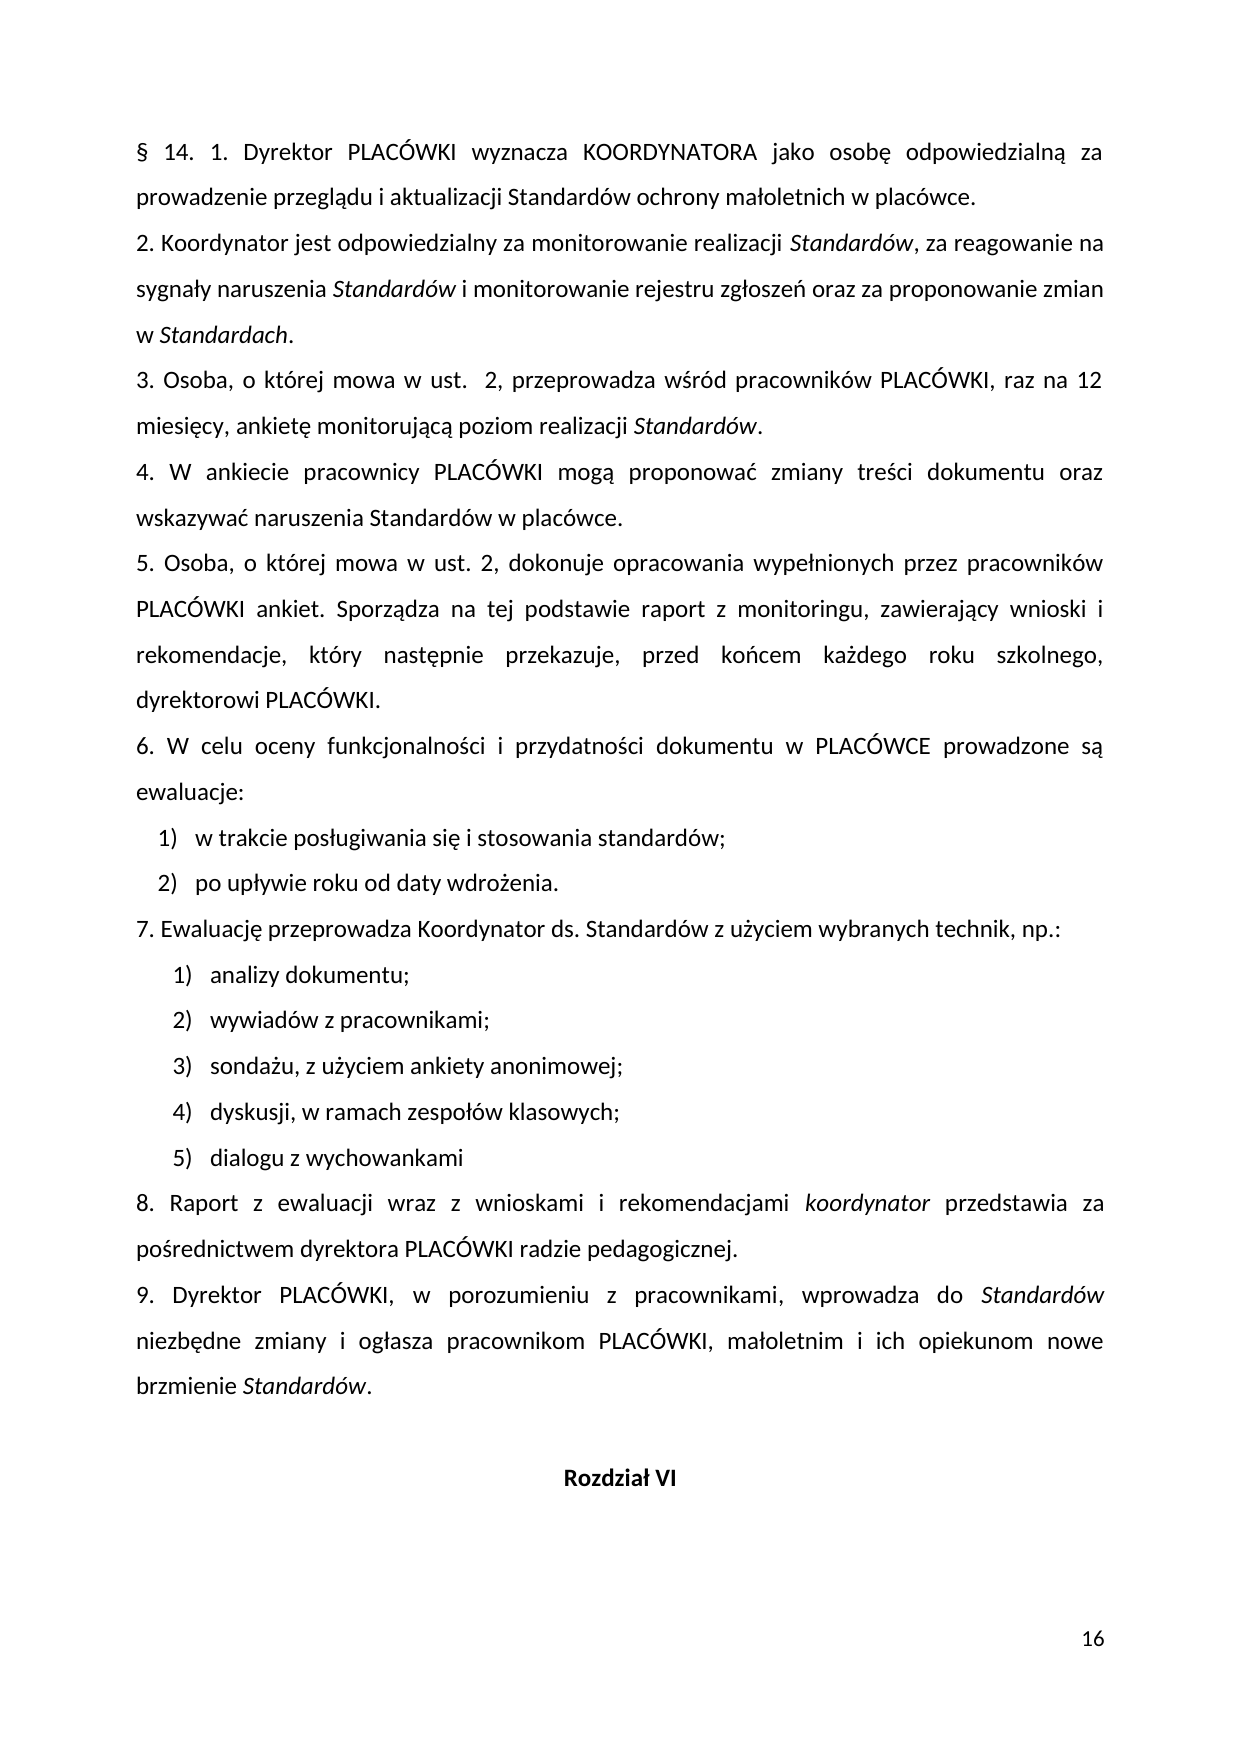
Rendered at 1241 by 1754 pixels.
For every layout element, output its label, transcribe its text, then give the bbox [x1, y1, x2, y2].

text Rozdział VI [136, 1462, 1104, 1492]
list dyskusji, w ramach zespołów klasowych; [172, 1096, 1104, 1127]
list dialogu z wychowankami [172, 1142, 1104, 1172]
text 4. W ankiecie pracownicy PLACÓWKI mogą proponować zmiany treści dokumentu oraz wskazywać naruszenia Standardów w placówce. [136, 456, 1104, 532]
text 9. Dyrektor PLACÓWKI, w porozumieniu z pracownikami, wprowadza do Standardów niezbędne zmiany i ogłasza pracownikom PLACÓWKI, małoletnim i ich opiekunom nowe brzmienie Standardów. [136, 1279, 1104, 1401]
text 5. Osoba, o której mowa w ust. 2, dokonuje opracowania wypełnionych przez pracowników PLACÓWKI ankiet. Sporządza na tej podstawie raport z monitoringu, zawierający wnioski i rekomendacje, który następnie przekazuje, przed końcem każdego roku szkolnego, dyrektorowi PLACÓWKI. [136, 547, 1104, 715]
list analizy dokumentu; [172, 959, 1104, 989]
text 3. Osoba, o której mowa w ust. 2, przeprowadza wśród pracowników PLACÓWKI, raz na 12 miesięcy, ankietę monitorującą poziom realizacji Standardów. [136, 364, 1104, 441]
list sondażu, z użyciem ankiety anonimowej; [172, 1050, 1104, 1081]
list wywiadów z pracownikami; [172, 1005, 1104, 1035]
text 7. Ewaluację przeprowadza Koordynator ds. Standardów z użyciem wybranych technik, np.: [136, 913, 1104, 944]
text 2. Koordynator jest odpowiedzialny za monitorowanie realizacji Standardów, za reagowanie na sygnały naruszenia Standardów i monitorowanie rejestru zgłoszeń oraz za proponowanie zmian w Standardach. [136, 227, 1104, 349]
text 6. W celu oceny funkcjonalności i przydatności dokumentu w PLACÓWCE prowadzone są ewaluacje: [136, 730, 1104, 807]
list po upływie roku od daty wdrożenia. [157, 867, 1104, 898]
list w trakcie posługiwania się i stosowania standardów; [157, 822, 1104, 852]
text 8. Raport z ewaluacji wraz z wnioskami i rekomendacjami koordynator przedstawia za pośrednictwem dyrektora PLACÓWKI radzie pedagogicznej. [136, 1188, 1104, 1264]
text § 14. 1. Dyrektor PLACÓWKI wyznacza KOORDYNATORA jako osobę odpowiedzialną za prowadzenie przeglądu i aktualizacji Standardów ochrony małoletnich w placówce. [136, 136, 1104, 212]
